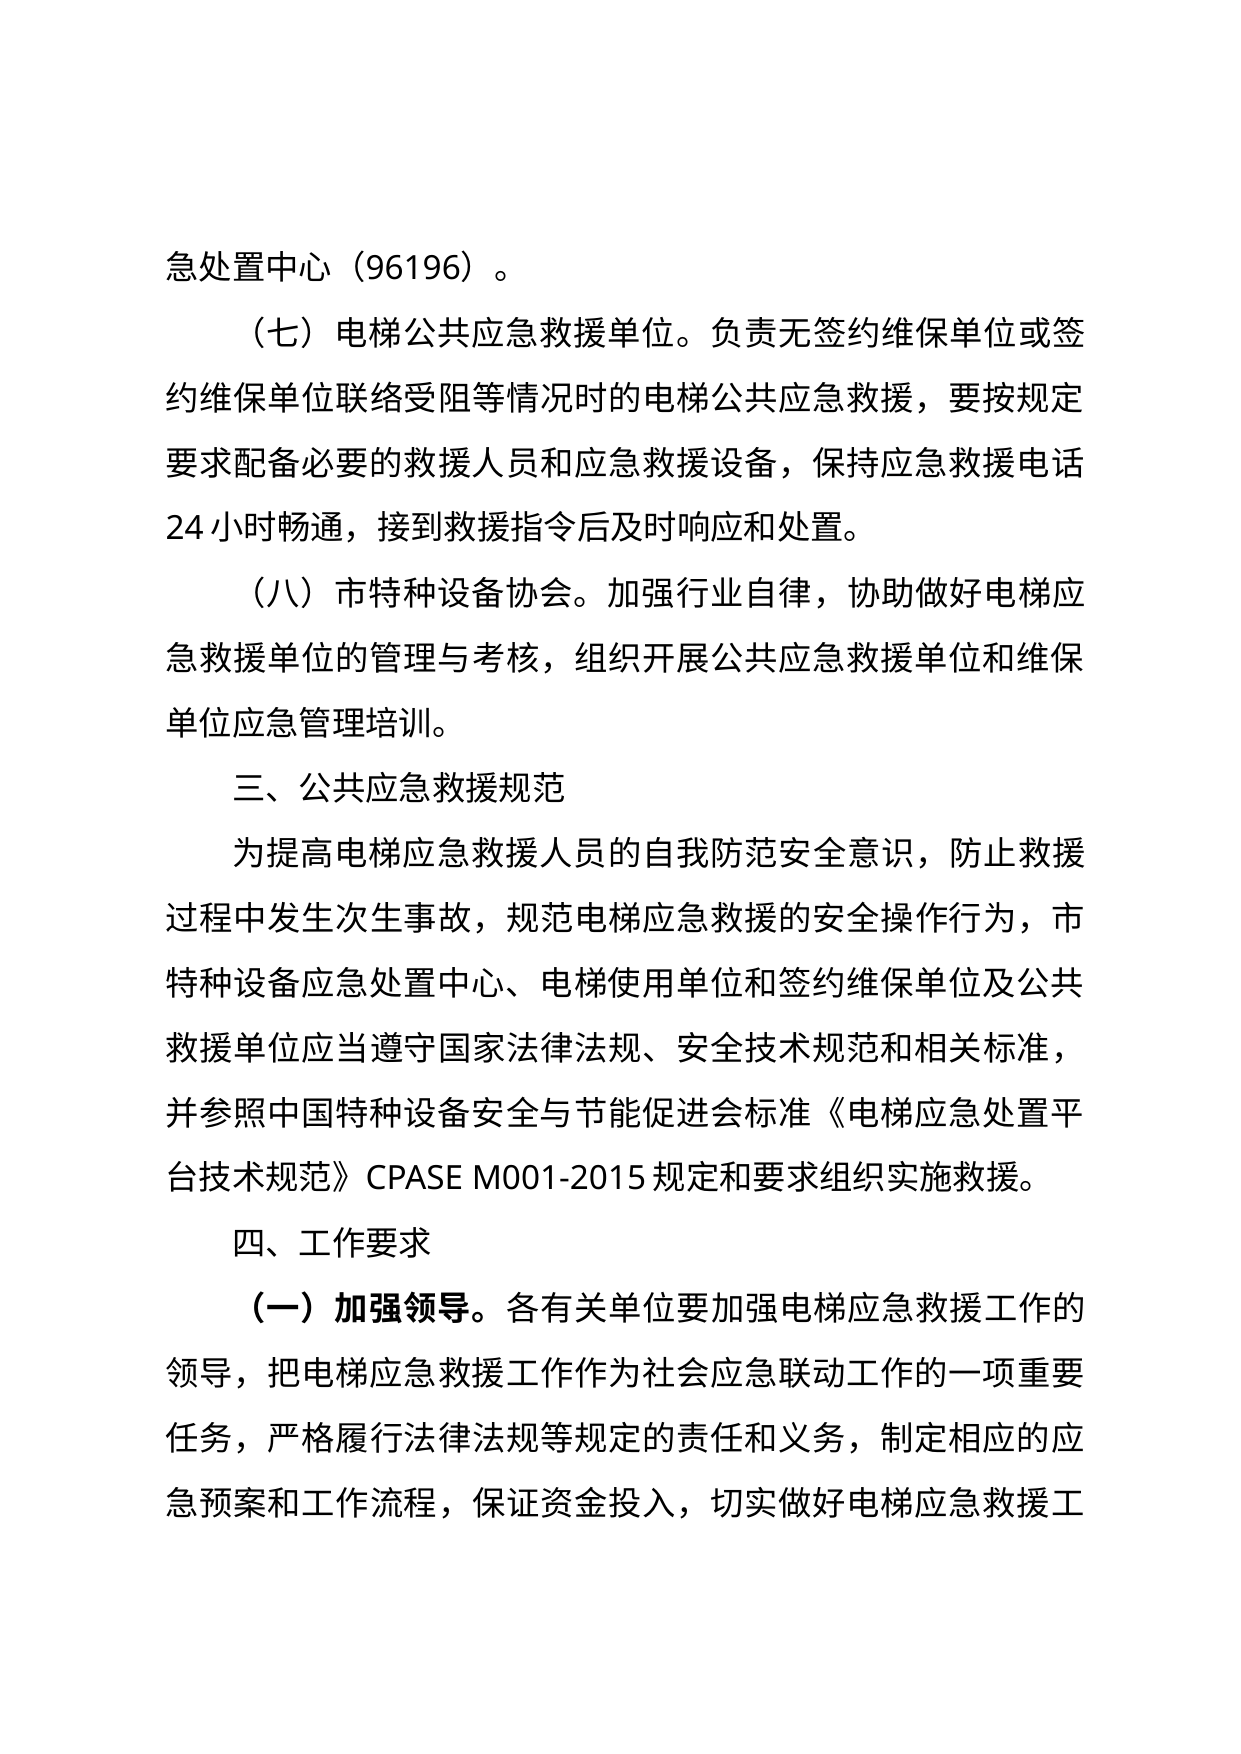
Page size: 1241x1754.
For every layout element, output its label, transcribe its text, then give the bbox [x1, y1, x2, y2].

text 三、公共应急救援规范 [165, 753, 1087, 818]
text 四、工作要求 [165, 1208, 1087, 1273]
text （七）电梯公共应急救援单位。负责无签约维保单位或签约维保单位联络受阻等情况时的电梯公共应急救援，要按规定要求配备必要的救援人员和应急救援设备，保持应急救援电话24小时畅通，接到救援指令后及时响应和处置。 [165, 298, 1087, 558]
text 为提高电梯应急救援人员的自我防范安全意识，防止救援过程中发生次生事故，规范电梯应急救援的安全操作行为，市特种设备应急处置中心、电梯使用单位和签约维保单位及公共救援单位应当遵守国家法律法规、安全技术规范和相关标准，并参照中国特种设备安全与节能促进会标准《电梯应急处置平台技术规范》CPASE M001-2015规定和要求组织实施救援。 [165, 818, 1087, 1208]
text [165, 1273, 1087, 1533]
text （八）市特种设备协会。加强行业自律，协助做好电梯应急救援单位的管理与考核，组织开展公共应急救援单位和维保单位应急管理培训。 [165, 558, 1087, 753]
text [165, 233, 1087, 298]
